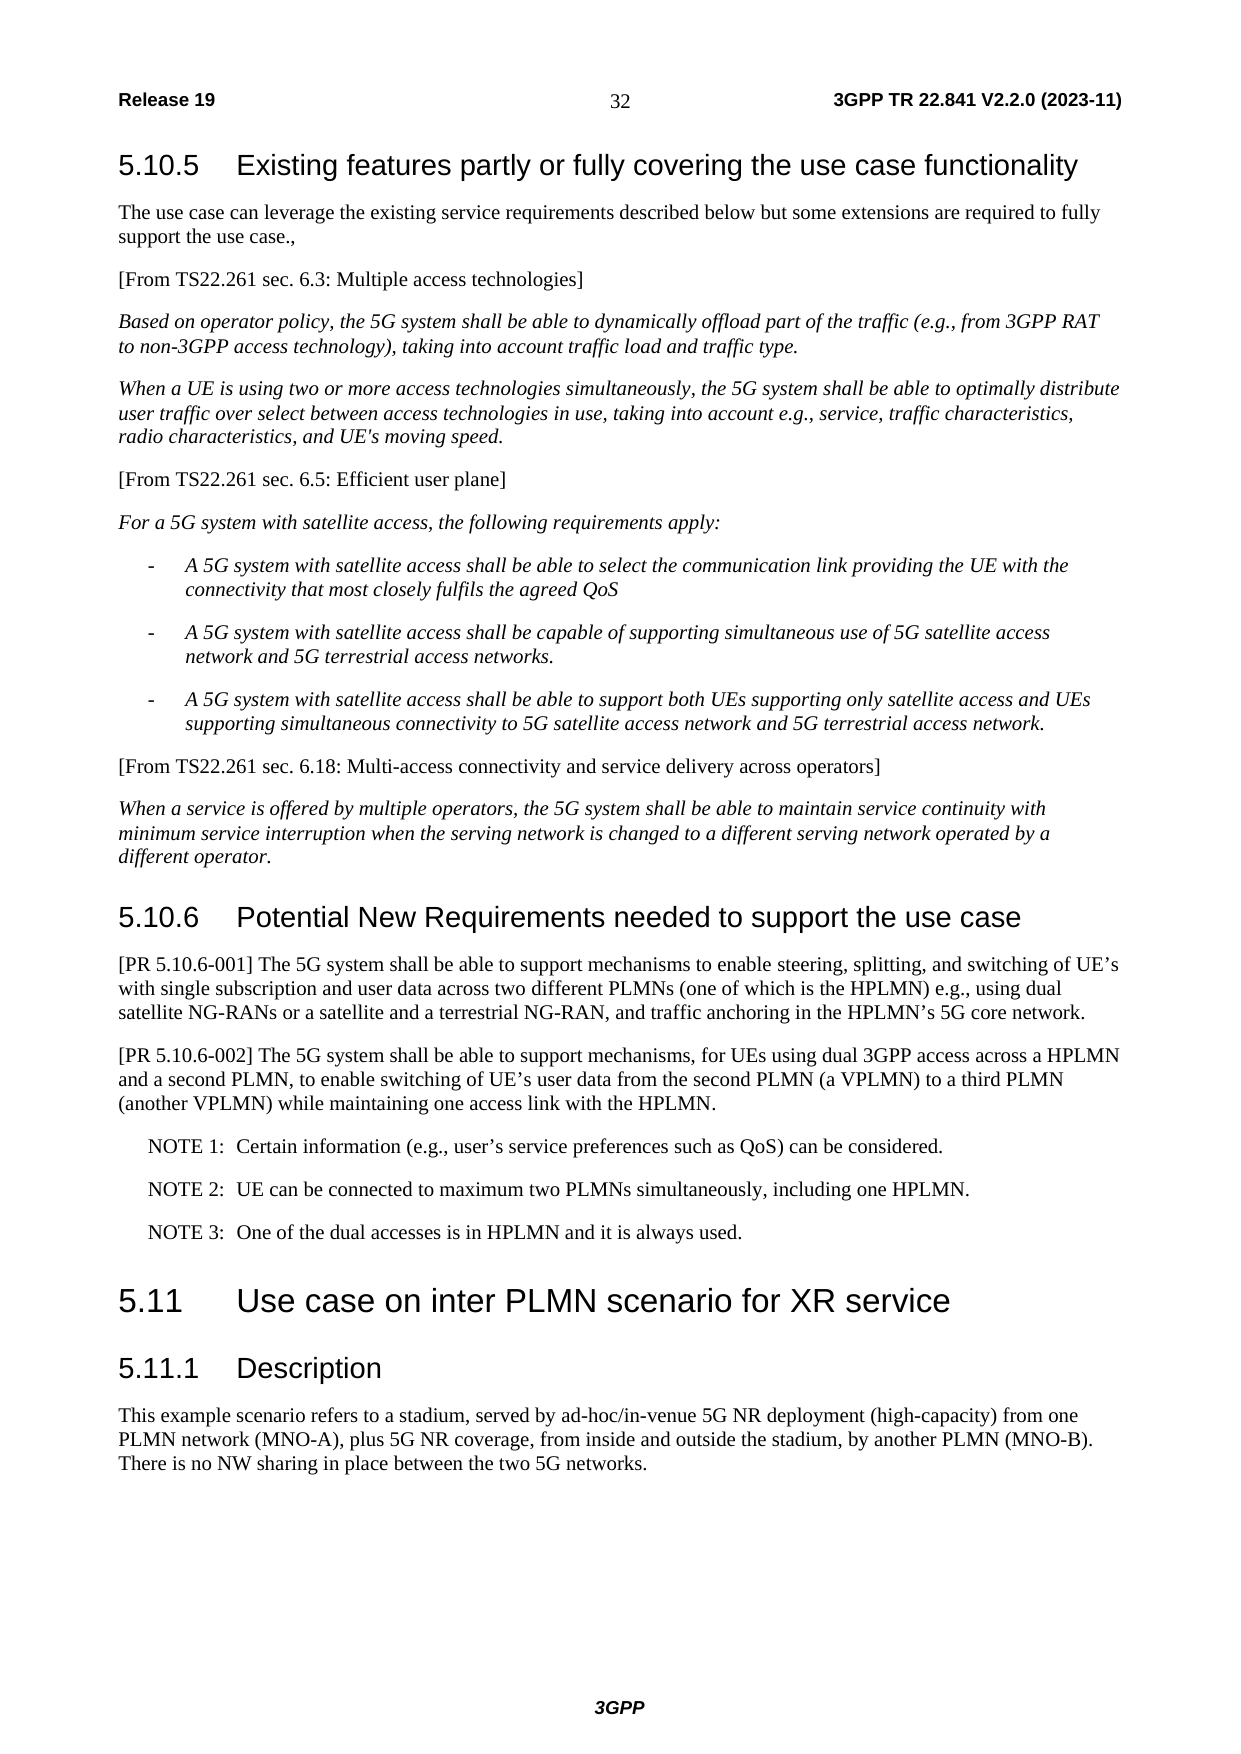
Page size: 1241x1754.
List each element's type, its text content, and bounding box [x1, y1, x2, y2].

list A 5G system with satellite access shall be able to support both UEs supporting only satellite access and UEs supporting simultaneous connectivity to 5G satellite access network and 5G terrestrial access network. [148, 687, 1122, 735]
text When a UE is using two or more access technologies simultaneously, the 5G system shall be able to optimally distribute user traffic over select between access technologies in use, taking into account e.g., service, traffic characteristics, radio characteristics, and UE's moving speed. [118, 376, 1122, 448]
subtitle 5.11 Use case on inter PLMN scenario for XR service [118, 1281, 1122, 1319]
text [From TS22.261 sec. 6.3: Multiple access technologies] [118, 267, 1122, 291]
text This example scenario refers to a stadium, served by ad-hoc/in-venue 5G NR deployment (high-capacity) from one PLMN network (MNO-A), plus 5G NR coverage, from inside and outside the stadium, by another PLMN (MNO-B). There is no NW sharing in place between the two 5G networks. [118, 1403, 1122, 1475]
subtitle 5.11.1 Description [118, 1351, 1122, 1384]
text NOTE 1: Certain information (e.g., user’s service preferences such as QoS) can be considered. [148, 1134, 1122, 1158]
text [PR 5.10.6-002] The 5G system shall be able to support mechanisms, for UEs using dual 3GPP access across a HPLMN and a second PLMN, to enable switching of UE’s user data from the second PLMN (a VPLMN) to a third PLMN (another VPLMN) while maintaining one access link with the HPLMN. [118, 1043, 1122, 1115]
text When a service is offered by multiple operators, the 5G system shall be able to maintain service continuity with minimum service interruption when the serving network is changed to a different serving network operated by a different operator. [118, 796, 1122, 868]
text The use case can leverage the existing service requirements described below but some extensions are required to fully support the use case., [118, 200, 1122, 248]
text For a 5G system with satellite access, the following requirements apply: [118, 510, 1122, 534]
text [From TS22.261 sec. 6.5: Efficient user plane] [118, 467, 1122, 491]
list A 5G system with satellite access shall be capable of supporting simultaneous use of 5G satellite access network and 5G terrestrial access networks. [148, 620, 1122, 668]
text NOTE 3: One of the dual accesses is in HPLMN and it is always used. [118, 1219, 1122, 1244]
text [From TS22.261 sec. 6.18: Multi-access connectivity and service delivery across operators] [118, 753, 1122, 778]
subtitle 5.10.6 Potential New Requirements needed to support the use case [118, 900, 1122, 933]
text Based on operator policy, the 5G system shall be able to dynamically offload part of the traffic (e.g., from 3GPP RAT to non-3GPP access technology), taking into account traffic load and traffic type. [118, 309, 1122, 358]
text NOTE 2: UE can be connected to maximum two PLMNs simultaneously, including one HPLMN. [148, 1177, 1122, 1201]
subtitle 5.10.5 Existing features partly or fully covering the use case functionality [118, 147, 1122, 181]
list A 5G system with satellite access shall be able to select the communication link providing the UE with the connectivity that most closely fulfils the agreed QoS [148, 553, 1122, 601]
text [PR 5.10.6-001] The 5G system shall be able to support mechanisms to enable steering, splitting, and switching of UE’s with single subscription and user data across two different PLMNs (one of which is the HPLMN) e.g., using dual satellite NG-RANs or a satellite and a terrestrial NG-RAN, and traffic anchoring in the HPLMN’s 5G core network. [118, 952, 1122, 1024]
